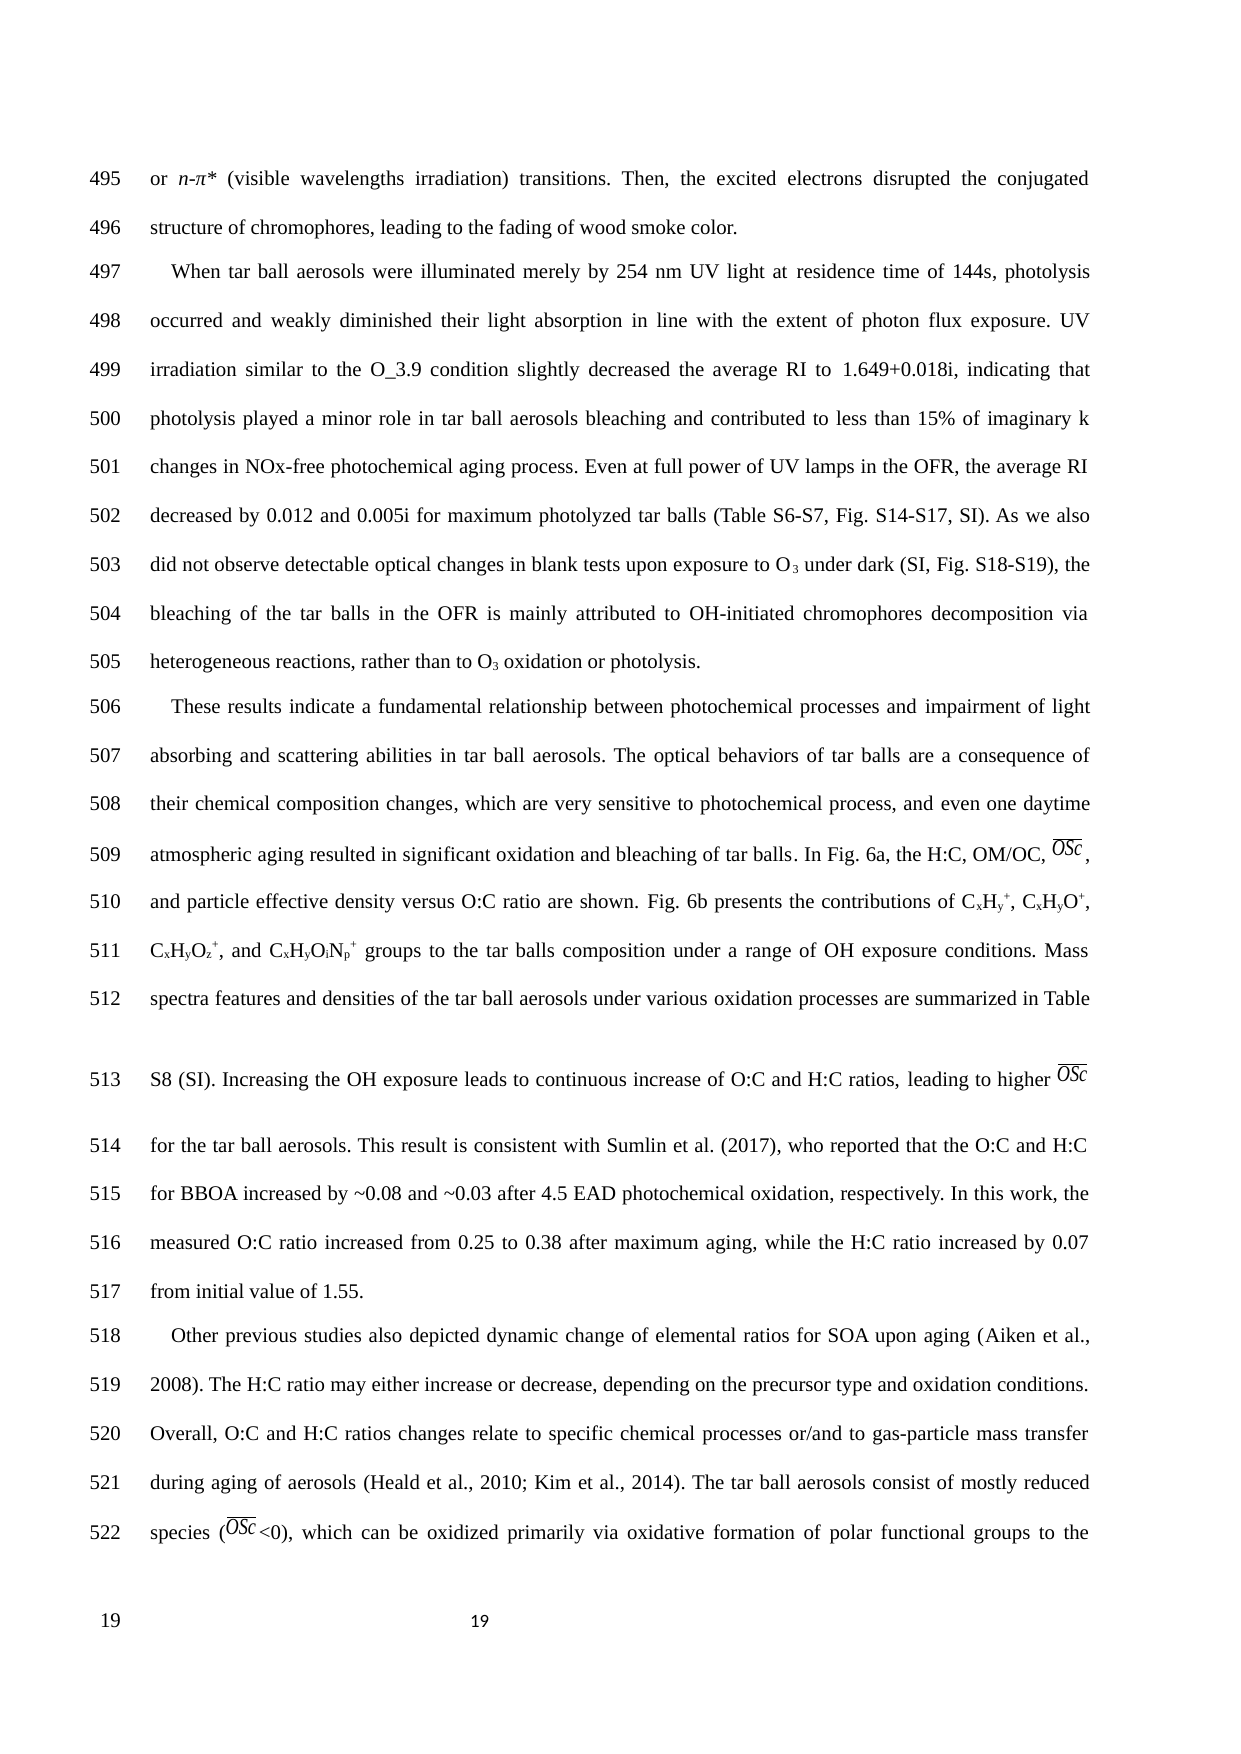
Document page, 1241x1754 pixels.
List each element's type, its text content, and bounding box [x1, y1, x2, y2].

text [150, 1319, 1090, 1547]
text These results indicate a fundamental relationship between photochemical processes and impairment of light absorbing and scattering abilities in tar ball aerosols. The optical behaviors of tar balls are a consequence of their chemical composition changes, which are very sensitive to photochemical process, and even one daytime atmospheric aging resulted in significant oxidation and bleaching of tar balls. In Fig. 6a, the H:C, OM/OC, , and particle effective density versus O:C ratio are shown. Fig. 6b presents the contributions of CxHy+, CxHyO+, CxHyOz+, and CxHyOiNp+ groups to the tar balls composition under a range of OH exposure conditions. Mass spectra features and densities of the tar ball aerosols under various oxidation processes are summarized in Table S8 (SI). Increasing the OH exposure leads to continuous increase of O:C and H:C ratios, leading to higher for the tar ball aerosols. This result is consistent with Sumlin et al. (2017), who reported that the O:C and H:C for BBOA increased by ~0.08 and ~0.03 after 4.5 EAD photochemical oxidation, respectively. In this work, the measured O:C ratio increased from 0.25 to 0.38 after maximum aging, while the H:C ratio increased by 0.07 from initial value of 1.55. [150, 690, 1090, 1307]
text When tar ball aerosols were illuminated merely by 254 nm UV light at residence time of 144s, photolysis occurred and weakly diminished their light absorption in line with the extent of photon flux exposure. UV irradiation similar to the O_3.9 condition slightly decreased the average RI to 1.649+0.018i, indicating that photolysis played a minor role in tar ball aerosols bleaching and contributed to less than 15% of imaginary k changes in NOx-free photochemical aging process. Even at full power of UV lamps in the OFR, the average RI decreased by 0.012 and 0.005i for maximum photolyzed tar balls (Table S6-S7, Fig. S14-S17, SI). As we also did not observe detectable optical changes in blank tests upon exposure to O3 under dark (SI, Fig. S18-S19), the bleaching of the tar balls in the OFR is mainly attributed to OH-initiated chromophores decomposition via heterogeneous reactions, rather than to O3 oxidation or photolysis. [150, 255, 1090, 678]
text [150, 162, 1090, 243]
